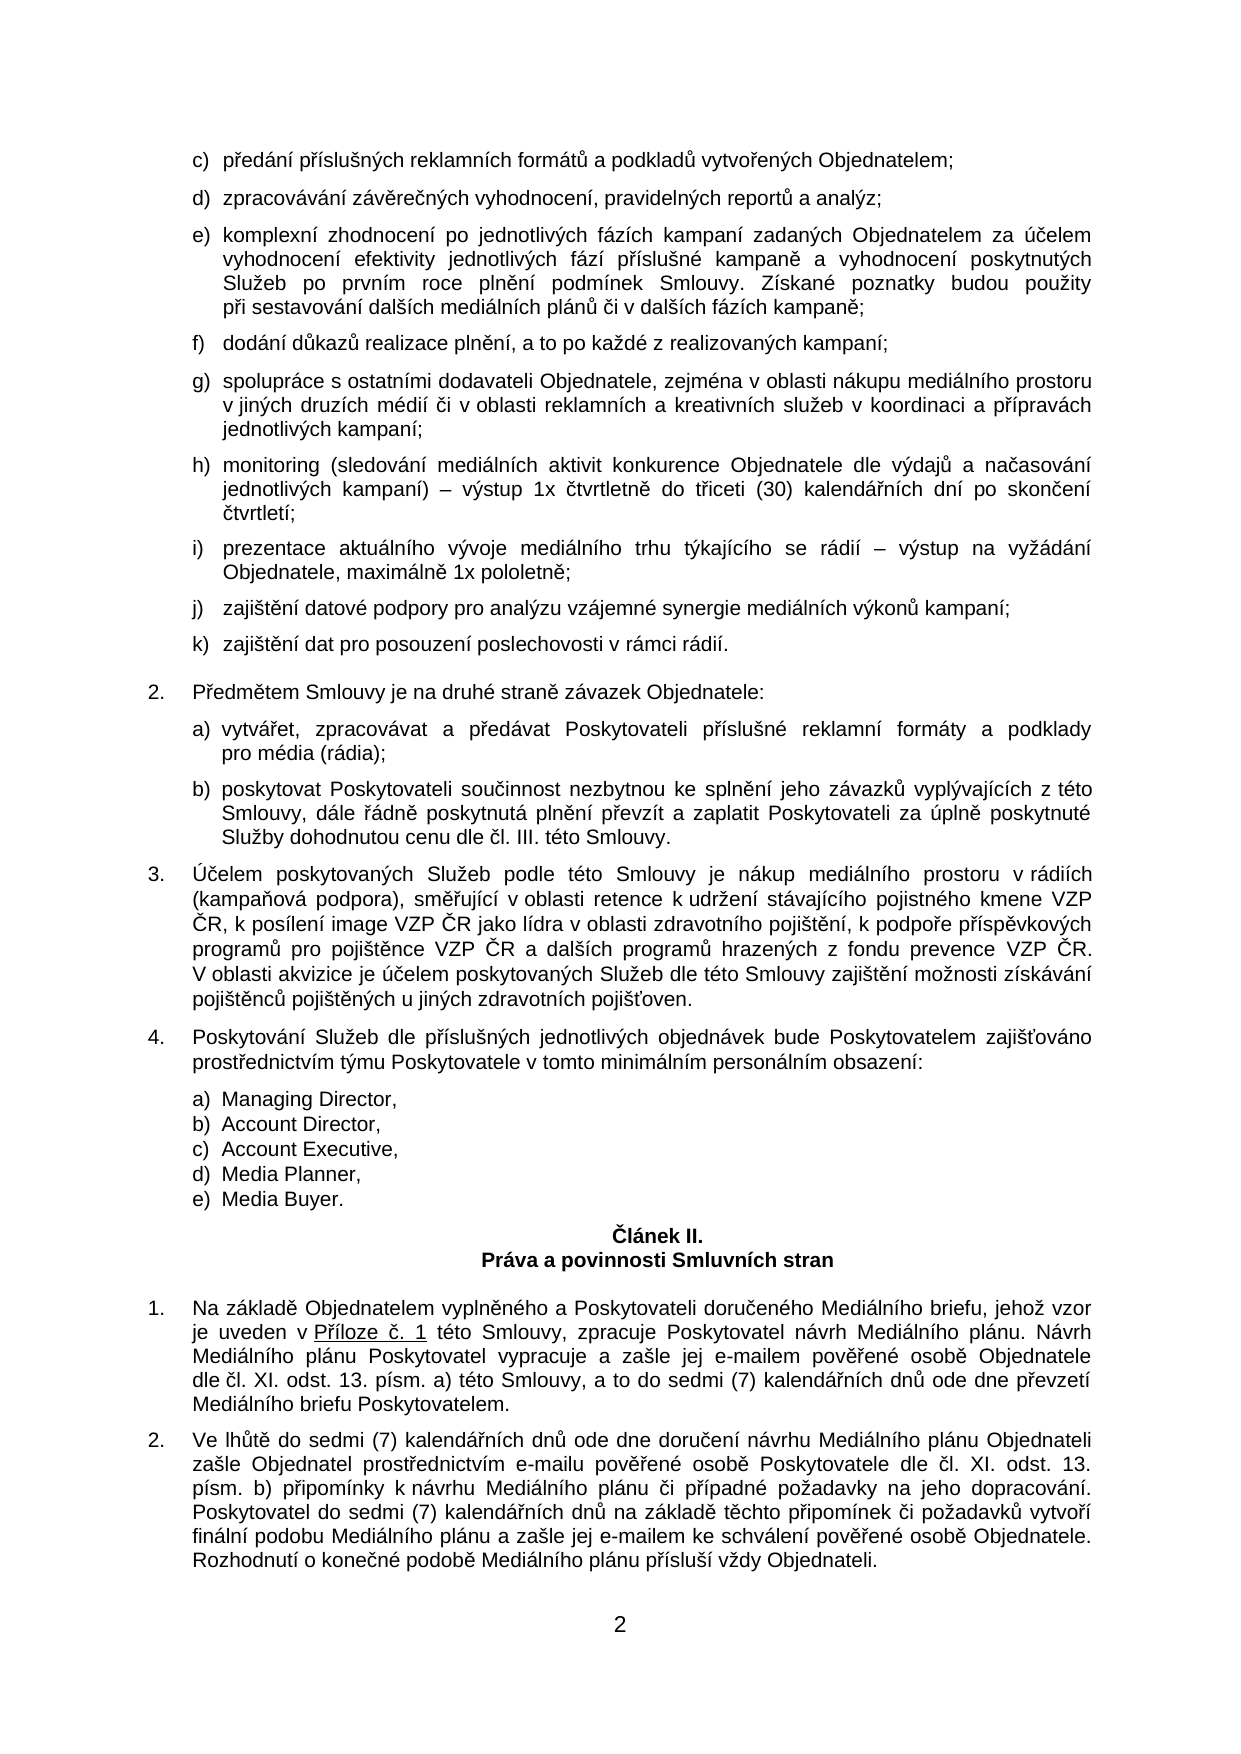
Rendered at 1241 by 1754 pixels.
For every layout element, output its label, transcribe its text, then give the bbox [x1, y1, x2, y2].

list Poskytování Služeb dle příslušných jednotlivých objednávek bude Poskytovatelem zajišťováno prostřednictvím týmu Poskytovatele v tomto minimálním personálním obsazení: [148, 1024, 1093, 1074]
list Media Planner, [192, 1161, 1093, 1186]
text Práva a povinnosti Smluvních stran [223, 1248, 1093, 1272]
list Ve lhůtě do sedmi (7) kalendářních dnů ode dne doručení návrhu Mediálního plánu Objednateli zašle Objednatel prostřednictvím e-mailu pověřené osobě Poskytovatele dle čl. XI. odst. 13. písm. b) připomínky k návrhu Mediálního plánu či případné požadavky na jeho dopracování. Poskytovatel do sedmi (7) kalendářních dnů na základě těchto připomínek či požadavků vytvoří finální podobu Mediálního plánu a zašle jej e-mailem ke schválení pověřené osobě Objednatele. Rozhodnutí o konečné podobě Mediálního plánu přísluší vždy Objednateli. [148, 1428, 1093, 1572]
list předání příslušných reklamních formátů a podkladů vytvořených Objednatelem; [192, 148, 1093, 172]
list prezentace aktuálního vývoje mediálního trhu týkajícího se rádií – výstup na vyžádání Objednatele, maximálně 1x pololetně; [192, 536, 1093, 584]
list monitoring (sledování mediálních aktivit konkurence Objednatele dle výdajů a načasování jednotlivých kampaní) – výstup 1x čtvrtletně do třiceti (30) kalendářních dní po skončení čtvrtletí; [192, 452, 1093, 524]
list zpracovávání závěrečných vyhodnocení, pravidelných reportů a analýz; [192, 185, 1093, 209]
list Account Executive, [192, 1136, 1093, 1161]
list Account Director, [192, 1111, 1093, 1136]
list Na základě Objednatelem vyplněného a Poskytovateli doručeného Mediálního briefu, jehož vzor je uveden v Příloze č. 1 této Smlouvy, zpracuje Poskytovatel návrh Mediálního plánu. Návrh Mediálního plánu Poskytovatel vypracuje a zašle jej e-mailem pověřené osobě Objednatele dle čl. XI. odst. 13. písm. a) této Smlouvy, a to do sedmi (7) kalendářních dnů ode dne převzetí Mediálního briefu Poskytovatelem. [148, 1296, 1093, 1415]
list dodání důkazů realizace plnění, a to po každé z realizovaných kampaní; [192, 331, 1093, 355]
list Účelem poskytovaných Služeb podle této Smlouvy je nákup mediálního prostoru v rádiích (kampaňová podpora), směřující v oblasti retence k udržení stávajícího pojistného kmene VZP ČR, k posílení image VZP ČR jako lídra v oblasti zdravotního pojištění, k podpoře příspěvkových programů pro pojištěnce VZP ČR a dalších programů hrazených z fondu prevence VZP ČR. V oblasti akvizice je účelem poskytovaných Služeb dle této Smlouvy zajištění možnosti získávání pojištěnců pojištěných u jiných zdravotních pojišťoven. [148, 861, 1093, 1011]
list Media Buyer. [192, 1186, 1093, 1211]
text Článek II. [223, 1224, 1093, 1248]
list vytvářet, zpracovávat a předávat Poskytovateli příslušné reklamní formáty a podklady pro média (rádia); [192, 716, 1093, 764]
list Předmětem Smlouvy je na druhé straně závazek Objednatele: [148, 680, 1093, 704]
list zajištění dat pro posouzení poslechovosti v rámci rádií. [192, 632, 1093, 656]
list poskytovat Poskytovateli součinnost nezbytnou ke splnění jeho závazků vyplývajících z této Smlouvy, dále řádně poskytnutá plnění převzít a zaplatit Poskytovateli za úplně poskytnuté Služby dohodnutou cenu dle čl. III. této Smlouvy. [192, 777, 1093, 849]
list zajištění datové podpory pro analýzu vzájemné synergie mediálních výkonů kampaní; [192, 596, 1093, 620]
list komplexní zhodnocení po jednotlivých fázích kampaní zadaných Objednatelem za účelem vyhodnocení efektivity jednotlivých fází příslušné kampaně a vyhodnocení poskytnutých Služeb po prvním roce plnění podmínek Smlouvy. Získané poznatky budou použity při sestavování dalších mediálních plánů či v dalších fázích kampaně; [192, 223, 1093, 319]
list Managing Director, [192, 1086, 1093, 1111]
list spolupráce s ostatními dodavateli Objednatele, zejména v oblasti nákupu mediálního prostoru v jiných druzích médií či v oblasti reklamních a kreativních služeb v koordinaci a přípravách jednotlivých kampaní; [192, 368, 1093, 440]
